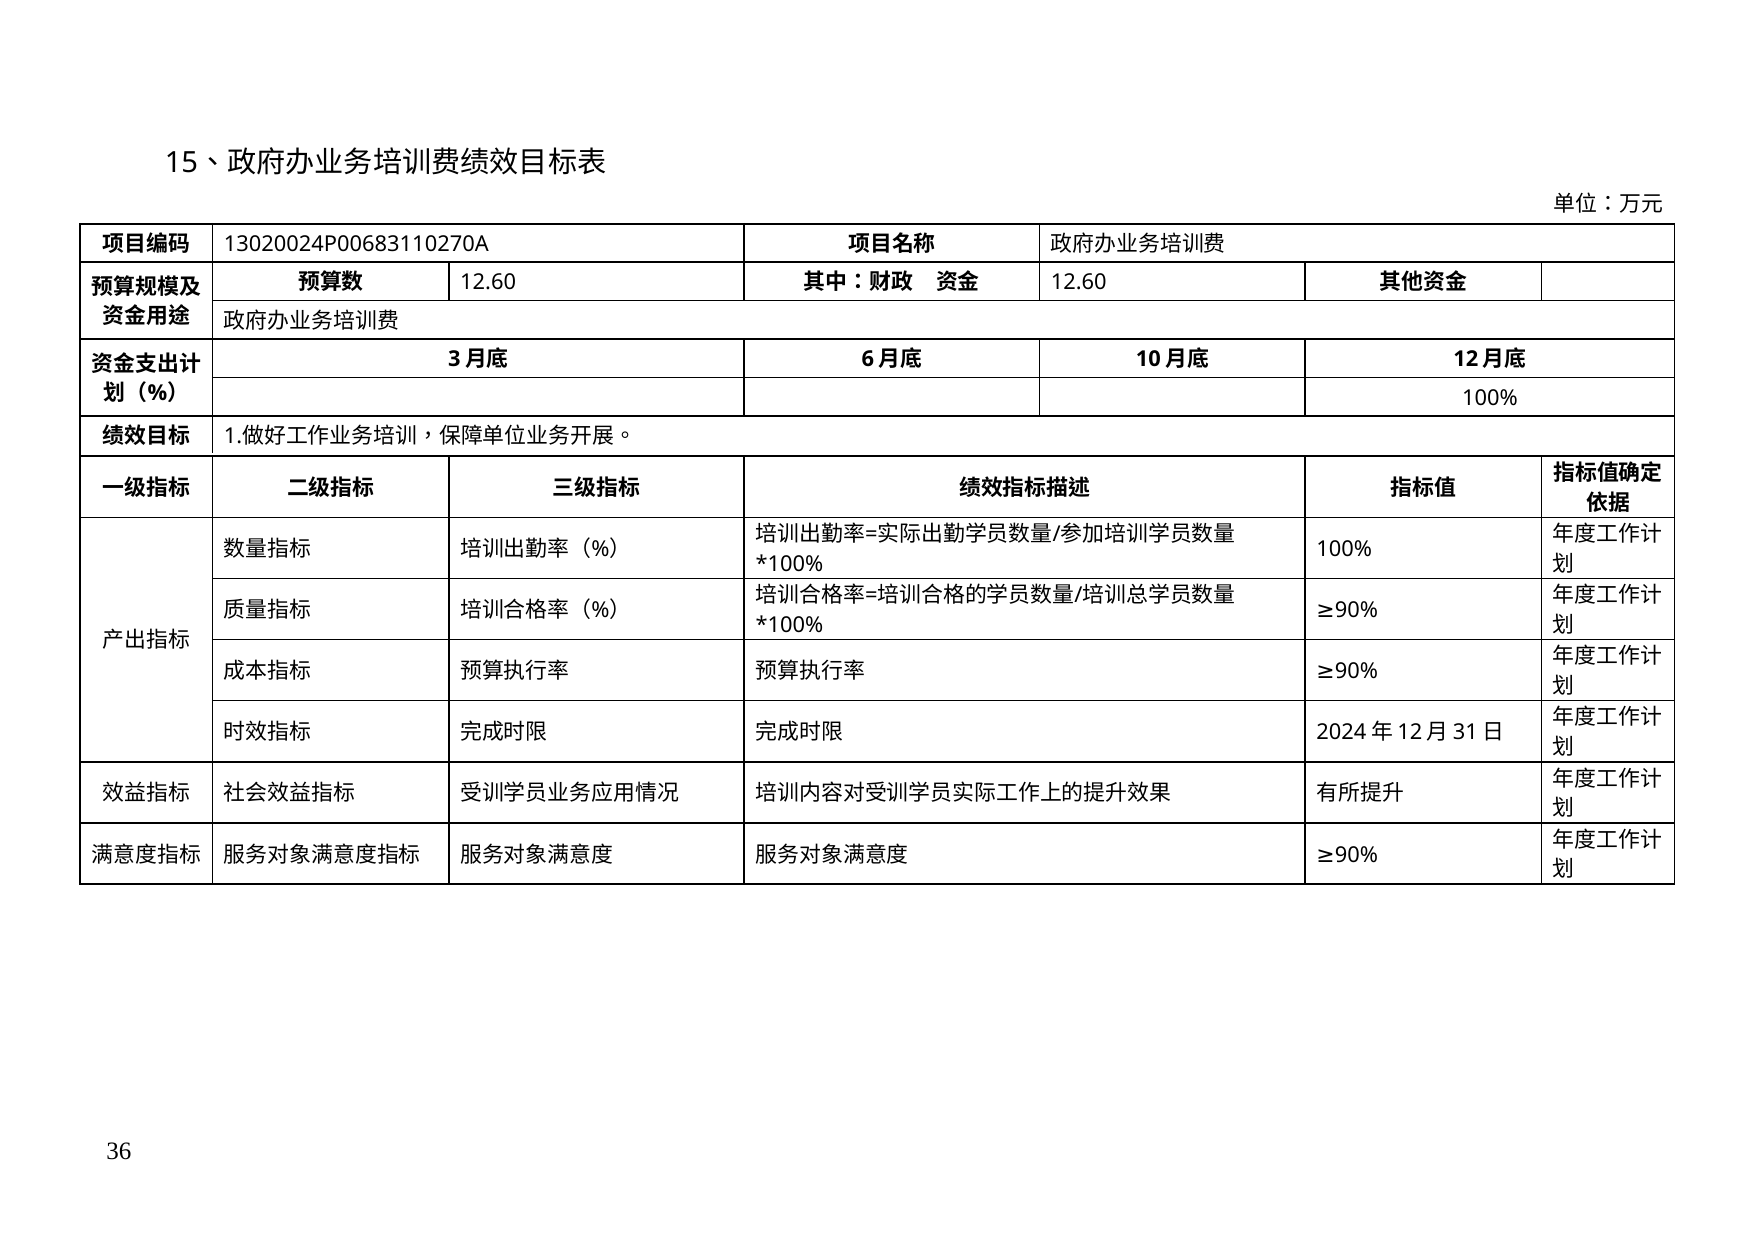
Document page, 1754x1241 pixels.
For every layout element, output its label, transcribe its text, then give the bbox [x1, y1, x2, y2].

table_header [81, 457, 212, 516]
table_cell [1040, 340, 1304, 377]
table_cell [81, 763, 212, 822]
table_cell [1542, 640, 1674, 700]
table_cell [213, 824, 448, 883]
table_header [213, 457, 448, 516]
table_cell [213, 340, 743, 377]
text 15、政府办业务培训费绩效目标表 [106, 142, 1648, 181]
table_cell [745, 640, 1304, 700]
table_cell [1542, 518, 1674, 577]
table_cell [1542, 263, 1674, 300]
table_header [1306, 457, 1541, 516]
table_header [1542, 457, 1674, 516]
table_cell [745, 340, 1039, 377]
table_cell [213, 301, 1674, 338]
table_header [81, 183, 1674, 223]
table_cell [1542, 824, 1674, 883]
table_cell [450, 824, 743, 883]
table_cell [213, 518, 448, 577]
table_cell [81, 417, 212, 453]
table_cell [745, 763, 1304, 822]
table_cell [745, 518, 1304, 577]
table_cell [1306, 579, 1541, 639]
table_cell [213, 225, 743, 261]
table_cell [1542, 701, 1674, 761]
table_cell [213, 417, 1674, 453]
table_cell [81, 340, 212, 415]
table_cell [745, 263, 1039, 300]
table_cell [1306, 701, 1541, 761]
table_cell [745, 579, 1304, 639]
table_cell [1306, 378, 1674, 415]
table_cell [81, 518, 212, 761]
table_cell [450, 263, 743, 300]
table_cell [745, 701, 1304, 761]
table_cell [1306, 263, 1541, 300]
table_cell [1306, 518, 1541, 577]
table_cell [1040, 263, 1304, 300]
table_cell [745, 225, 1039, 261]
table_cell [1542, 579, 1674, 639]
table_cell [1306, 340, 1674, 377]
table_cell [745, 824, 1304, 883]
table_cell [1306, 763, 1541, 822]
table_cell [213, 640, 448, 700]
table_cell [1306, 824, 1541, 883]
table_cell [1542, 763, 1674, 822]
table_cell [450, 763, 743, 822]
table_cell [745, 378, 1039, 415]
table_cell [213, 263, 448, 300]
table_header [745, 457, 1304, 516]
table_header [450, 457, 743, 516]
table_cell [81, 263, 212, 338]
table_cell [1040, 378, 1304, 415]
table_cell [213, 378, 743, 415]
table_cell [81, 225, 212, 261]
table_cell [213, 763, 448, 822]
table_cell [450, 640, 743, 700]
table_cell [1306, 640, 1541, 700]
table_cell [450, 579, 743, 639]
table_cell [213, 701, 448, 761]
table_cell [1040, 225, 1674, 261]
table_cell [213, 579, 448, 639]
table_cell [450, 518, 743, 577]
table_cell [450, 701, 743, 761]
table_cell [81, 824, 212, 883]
